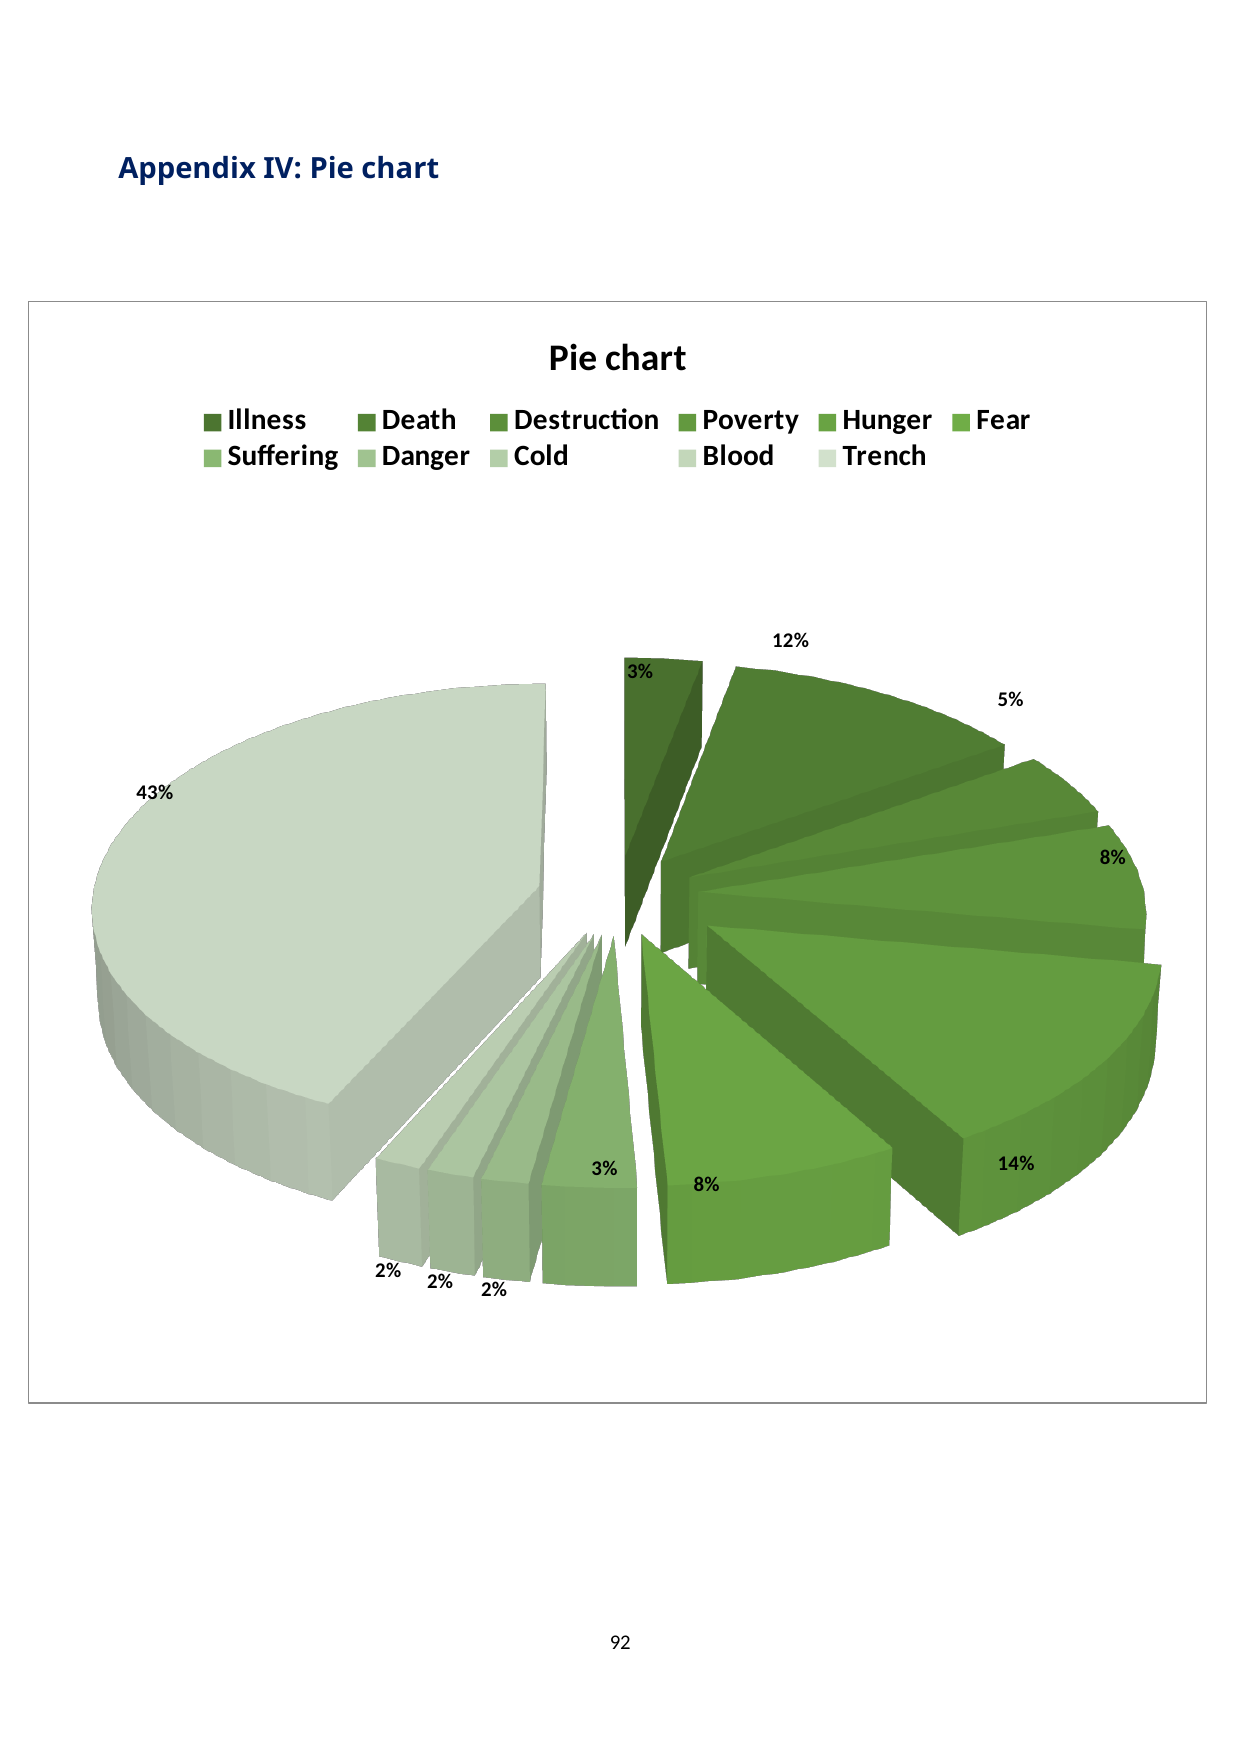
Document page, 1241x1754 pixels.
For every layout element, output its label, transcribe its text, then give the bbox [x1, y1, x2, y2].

text Appendix IV: Pie chart [118, 148, 1122, 187]
